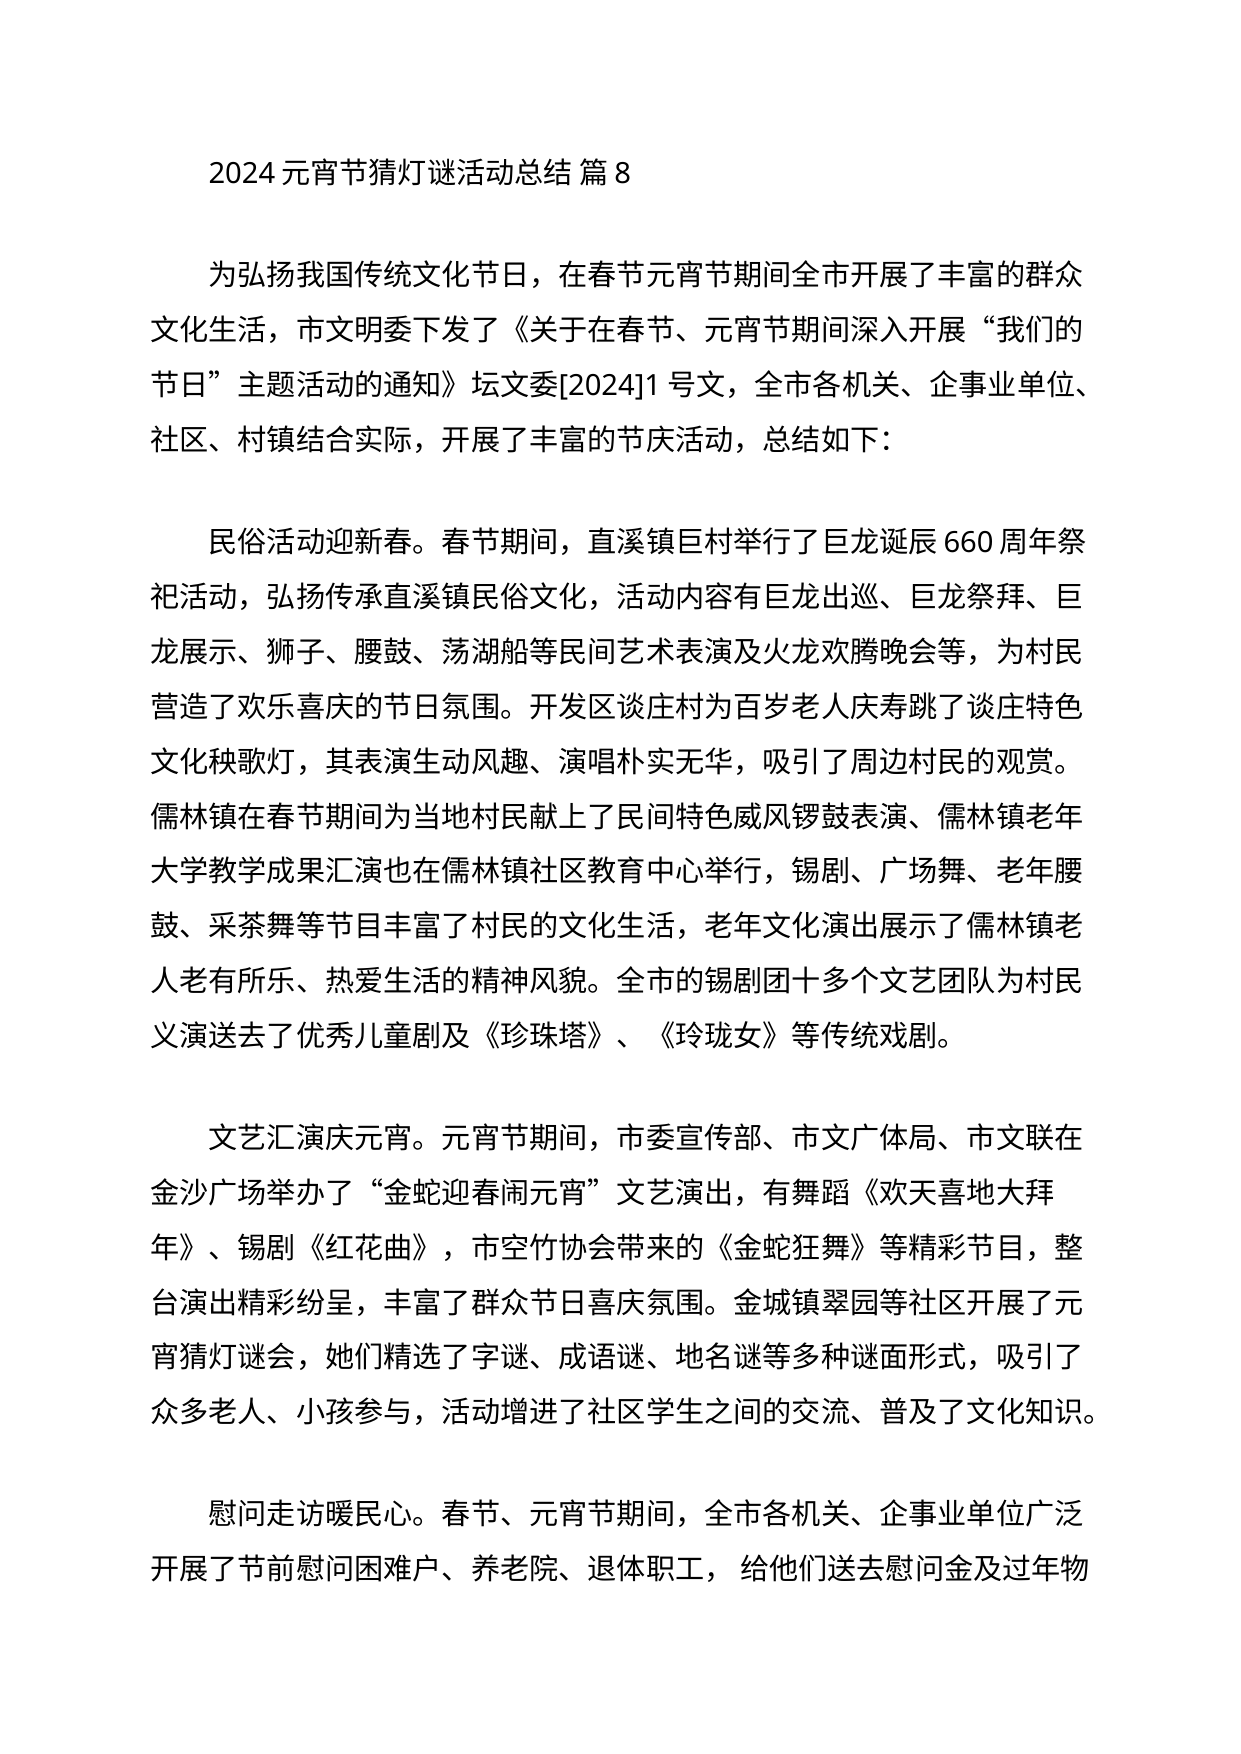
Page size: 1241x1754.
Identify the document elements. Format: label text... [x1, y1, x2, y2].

text 2024元宵节猜灯谜活动总结 篇8 [150, 150, 1090, 192]
text 民俗活动迎新春。春节期间，直溪镇巨村举行了巨龙诞辰660周年祭祀活动，弘扬传承直溪镇民俗文化，活动内容有巨龙出巡、巨龙祭拜、巨龙展示、狮子、腰鼓、荡湖船等民间艺术表演及火龙欢腾晚会等，为村民营造了欢乐喜庆的节日氛围。开发区谈庄村为百岁老人庆寿跳了谈庄特色文化秧歌灯，其表演生动风趣、演唱朴实无华，吸引了周边村民的观赏。儒林镇在春节期间为当地村民献上了民间特色威风锣鼓表演、儒林镇老年大学教学成果汇演也在儒林镇社区教育中心举行，锡剧、广场舞、老年腰鼓、采茶舞等节目丰富了村民的文化生活，老年文化演出展示了儒林镇老人老有所乐、热爱生活的精神风貌。全市的锡剧团十多个文艺团队为村民义演送去了优秀儿童剧及《珍珠塔》、《玲珑女》等传统戏剧。 [150, 518, 1090, 1055]
text 为弘扬我国传统文化节日，在春节元宵节期间全市开展了丰富的群众文化生活，市文明委下发了《关于在春节、元宵节期间深入开展“我们的节日”主题活动的通知》坛文委[2024]1号文，全市各机关、企事业单位、社区、村镇结合实际，开展了丰富的节庆活动，总结如下： [150, 252, 1090, 459]
text 文艺汇演庆元宵。元宵节期间，市委宣传部、市文广体局、市文联在金沙广场举办了“金蛇迎春闹元宵”文艺演出，有舞蹈《欢天喜地大拜年》、锡剧《红花曲》，市空竹协会带来的《金蛇狂舞》等精彩节目，整台演出精彩纷呈，丰富了群众节日喜庆氛围。金城镇翠园等社区开展了元宵猜灯谜会，她们精选了字谜、成语谜、地名谜等多种谜面形式，吸引了众多老人、小孩参与，活动增进了社区学生之间的交流、普及了文化知识。 [150, 1114, 1090, 1431]
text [150, 1491, 1090, 1588]
